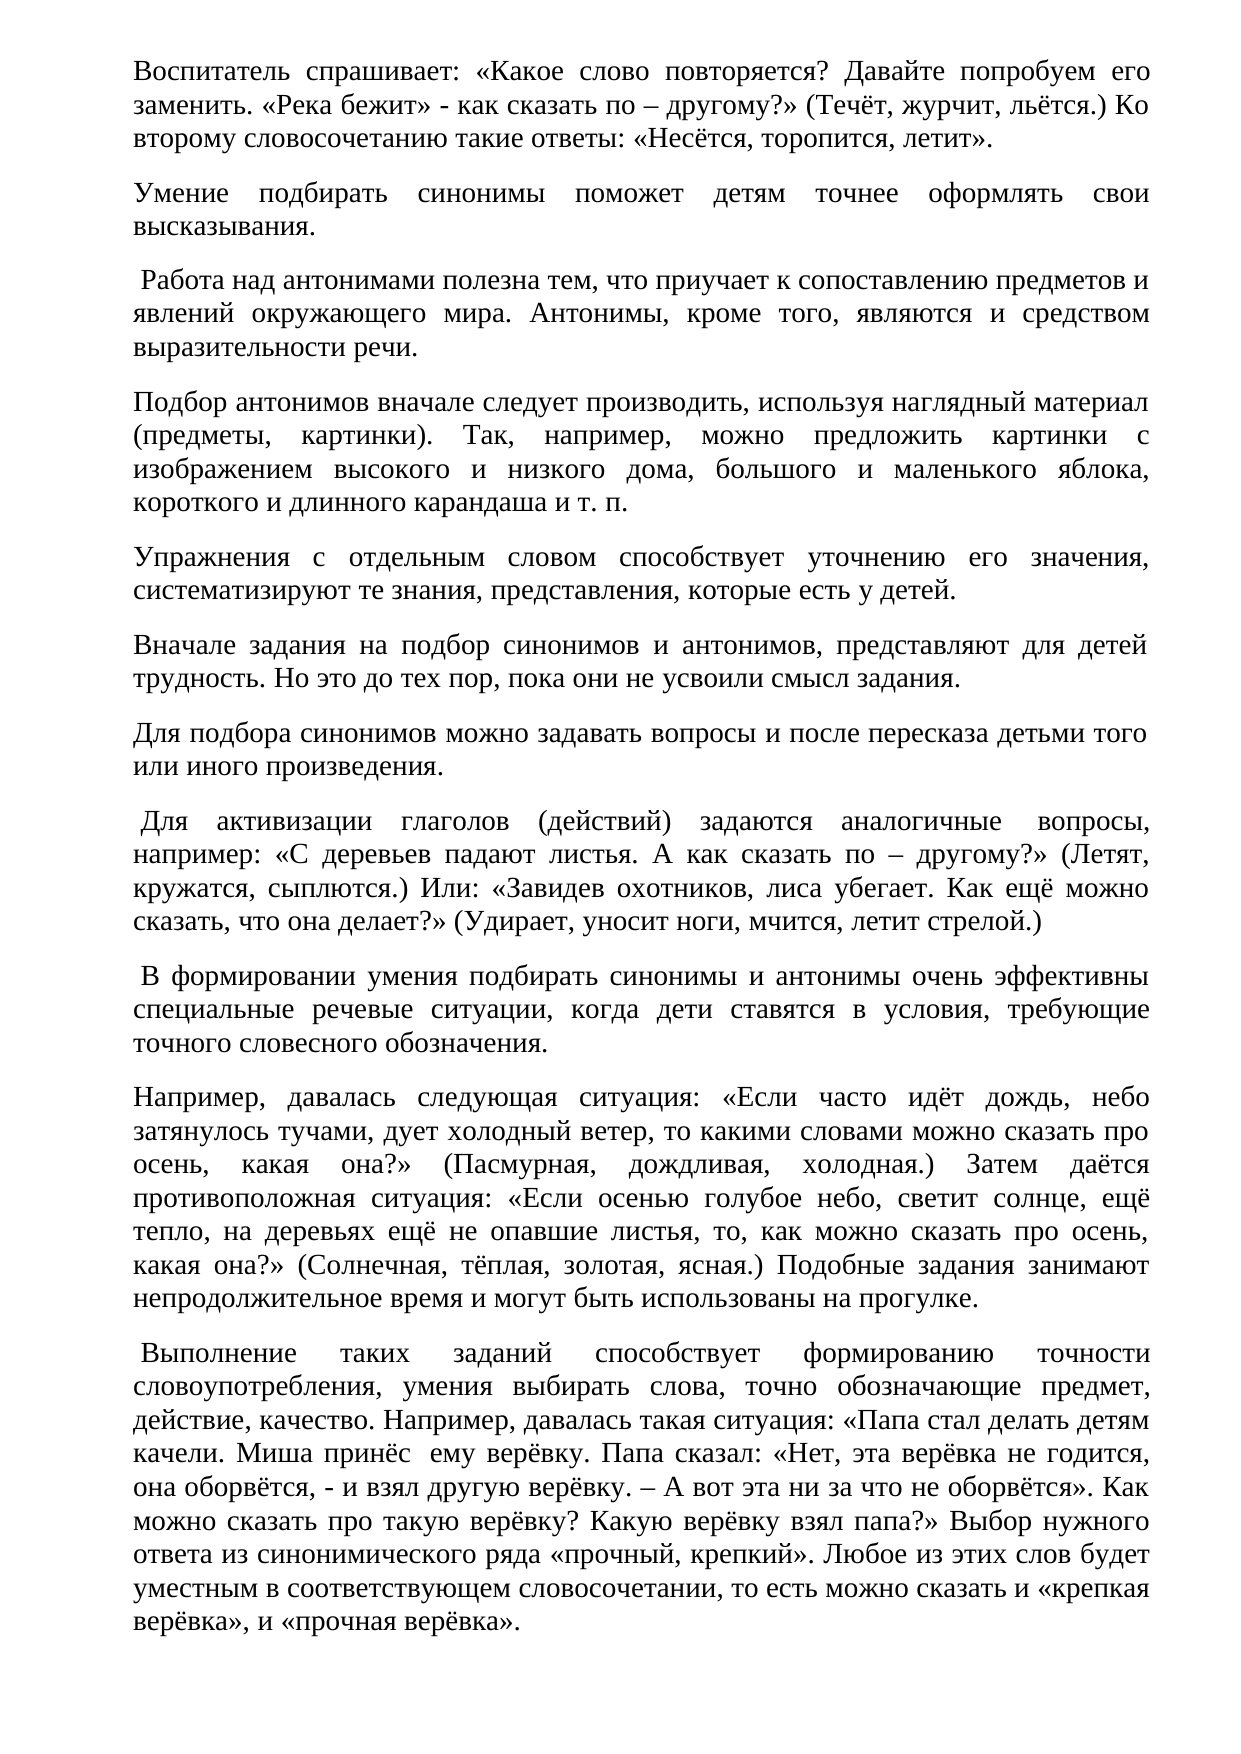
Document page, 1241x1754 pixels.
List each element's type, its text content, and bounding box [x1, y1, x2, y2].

text Подбор антонимов вначале следует производить, используя наглядный материал (предметы, картинки). Так, например, можно предложить картинки с изображением высокого и низкого дома, большого и маленького яблока, короткого и длинного карандаша и т. п. [133, 384, 1150, 518]
text Работа над антонимами полезна тем, что приучает к сопоставлению предметов и явлений окружающего мира. Антонимы, кроме того, являются и средством выразительности речи. [133, 262, 1150, 363]
text Для активизации глаголов (действий) задаются аналогичные вопросы, например: «С деревьев падают листья. А как сказать по – другому?» (Летят, кружатся, сыплются.) Или: «Завидев охотников, лиса убегает. Как ещё можно сказать, что она делает?» (Удирает, уносит ноги, мчится, летит стрелой.) [133, 803, 1150, 937]
text В формировании умения подбирать синонимы и антонимы очень эффективны специальные речевые ситуации, когда дети ставятся в условия, требующие точного словесного обозначения. [133, 958, 1150, 1058]
text Например, давалась следующая ситуация: «Если часто идёт дождь, небо затянулось тучами, дует холодный ветер, то какими словами можно сказать про осень, какая она?» (Пасмурная, дождливая, холодная.) Затем даётся противоположная ситуация: «Если осенью голубое небо, светит солнце, ещё тепло, на деревьях ещё не опавшие листья, то, как можно сказать про осень, какая она?» (Солнечная, тёплая, золотая, ясная.) Подобные задания занимают непродолжительное время и могут быть использованы на прогулке. [133, 1079, 1150, 1314]
text Вначале задания на подбор синонимов и антонимов, представляют для детей трудность. Но это до тех пор, пока они не усвоили смысл задания. [133, 627, 1152, 694]
text Умение подбирать синонимы поможет детям точнее оформлять свои высказывания. [133, 175, 1150, 242]
text Для подбора синонимов можно задавать вопросы и после пересказа детьми того или иного произведения. [133, 715, 1152, 782]
text Воспитатель спрашивает: «Какое слово повторяется? Давайте попробуем его заменить. «Река бежит» - как сказать по – другому?» (Течёт, журчит, льётся.) Ко второму словосочетанию такие ответы: «Несётся, торопится, летит». [133, 53, 1151, 154]
text Упражнения с отдельным словом способствует уточнению его значения, систематизируют те знания, представления, которые есть у детей. [133, 539, 1150, 606]
text Выполнение таких заданий способствует формированию точности словоупотребления, умения выбирать слова, точно обозначающие предмет, действие, качество. Например, давалась такая ситуация: «Папа стал делать детям качели. Миша принёс ему верёвку. Папа сказал: «Нет, эта верёвка не годится, она оборвётся, - и взял другую верёвку. – А вот эта ни за что не оборвётся». Как можно сказать про такую верёвку? Какую верёвку взял папа?» Выбор нужного ответа из синонимического ряда «прочный, крепкий». Любое из этих слов будет уместным в соответствующем словосочетании, то есть можно сказать и «крепкая верёвка», и «прочная верёвка». [133, 1335, 1151, 1637]
